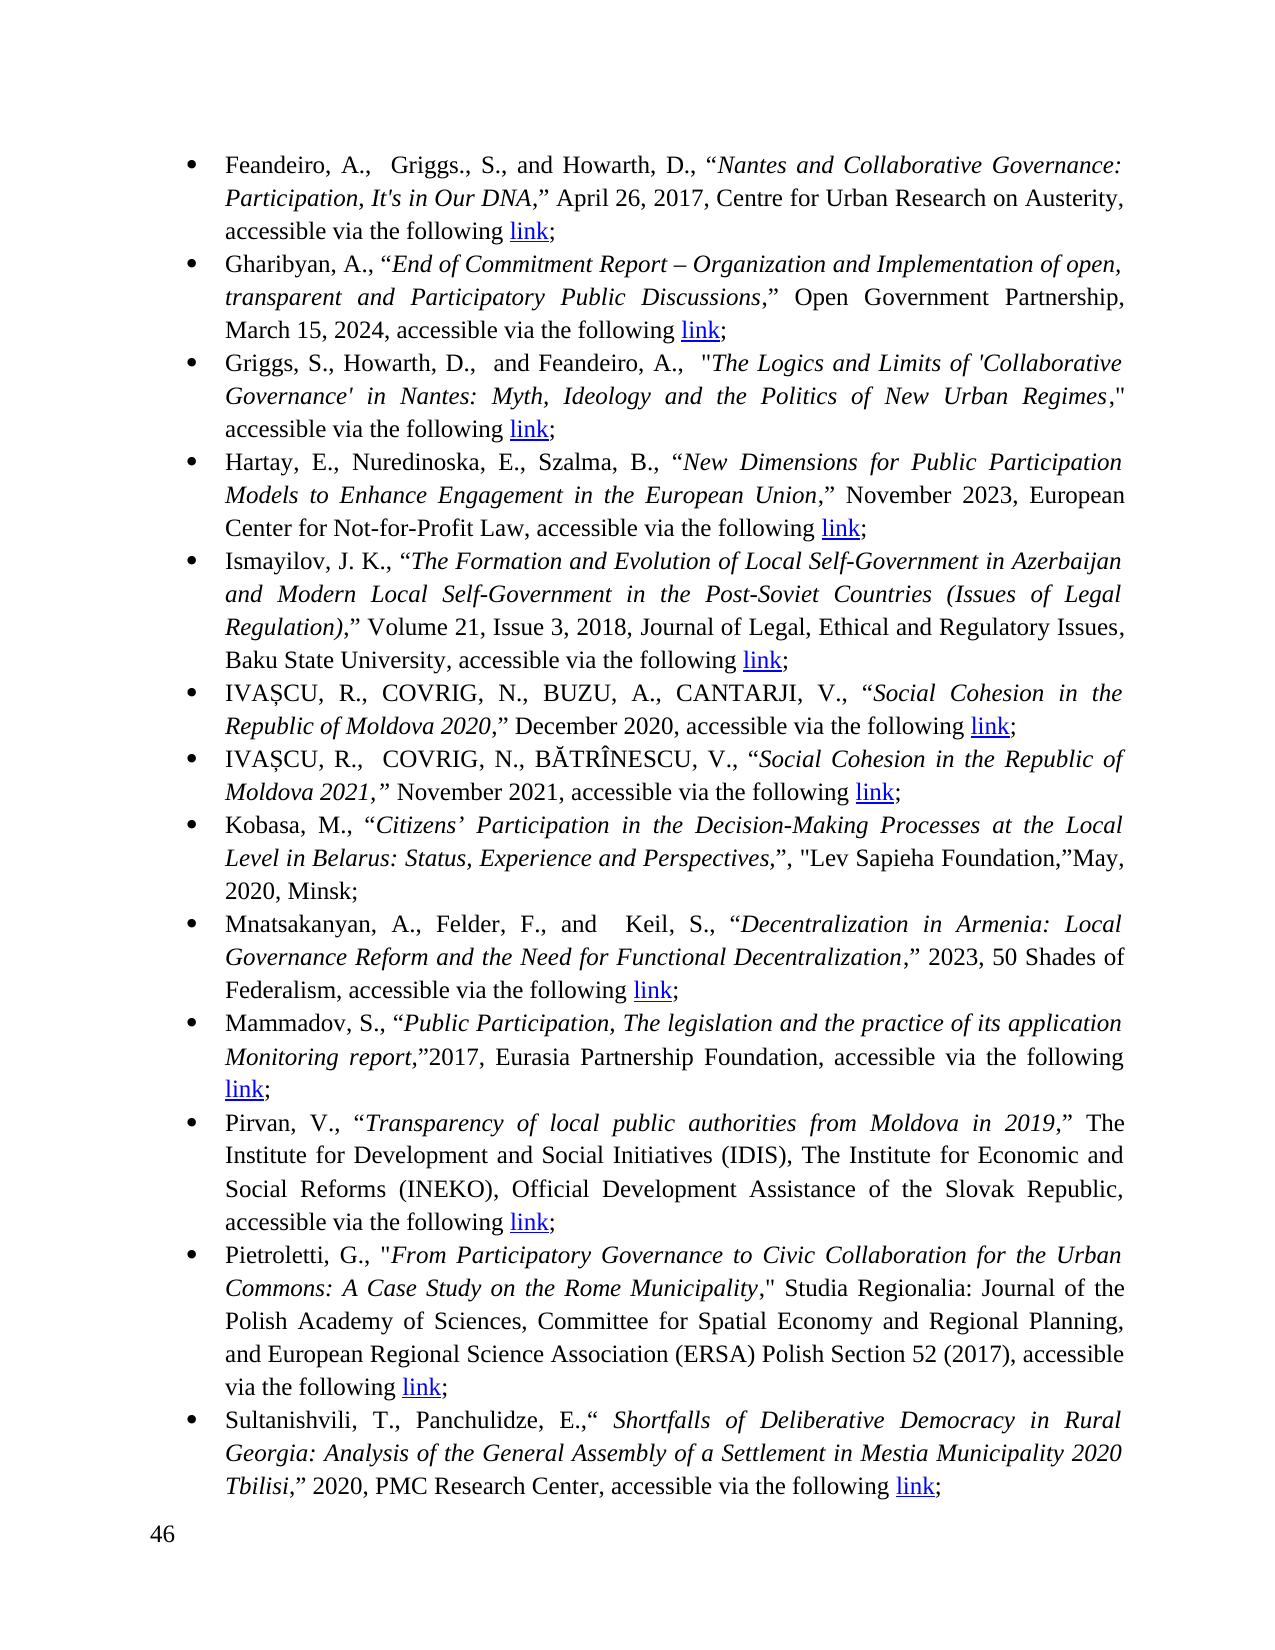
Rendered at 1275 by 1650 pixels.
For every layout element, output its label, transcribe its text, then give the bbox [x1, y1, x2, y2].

list Mnatsakanyan, A., Felder, F., and Keil, S., “Decentralization in Armenia: Local Governance Reform and the Need for Functional Decentralization,” 2023, 50 Shades of Federalism, accessible via the following link; [187, 909, 1125, 1004]
list Pietroletti, G., "From Participatory Governance to Civic Collaboration for the Urban Commons: A Case Study on the Rome Municipality," Studia Regionalia: Journal of the Polish Academy of Sciences, Committee for Spatial Economy and Regional Planning, and European Regional Science Association (ERSA) Polish Section 52 (2017), accessible via the following link; [187, 1240, 1125, 1401]
list Mammadov, S., “Public Participation, The legislation and the practice of its application Monitoring report,”2017, Eurasia Partnership Foundation, accessible via the following link; [187, 1008, 1125, 1103]
list Sultanishvili, T., Panchulidze, E.,“ Shortfalls of Deliberative Democracy in Rural Georgia: Analysis of the General Assembly of a Settlement in Mestia Municipality 2020 Tbilisi,” 2020, PMC Research Center, accessible via the following link; [187, 1405, 1125, 1499]
list Pirvan, V., “Transparency of local public authorities from Moldova in 2019,” The Institute for Development and Social Initiatives (IDIS), The Institute for Economic and Social Reforms (INEKO), Official Development Assistance of the Slovak Republic, accessible via the following link; [187, 1108, 1125, 1235]
list Feandeiro, A., Griggs., S., and Howarth, D., “Nantes and Collaborative Governance: Participation, It's in Our DNA,” April 26, 2017, Centre for Urban Research on Austerity, accessible via the following link; [187, 150, 1125, 245]
list Hartay, E., Nuredinoska, E., Szalma, B., “New Dimensions for Public Participation Models to Enhance Engagement in the European Union,” November 2023, European Center for Not-for-Profit Law, accessible via the following link; [187, 447, 1125, 542]
list Ismayilov, J. K., “The Formation and Evolution of Local Self-Government in Azerbaijan and Modern Local Self-Government in the Post-Soviet Countries (Issues of Legal Regulation),” Volume 21, Issue 3, 2018, Journal of Legal, Ethical and Regulatory Issues, Baku State University, accessible via the following link; [187, 546, 1125, 674]
list IVAȘCU, R., COVRIG, N., BĂTRÎNESCU, V., “Social Cohesion in the Republic of Moldova 2021,” November 2021, accessible via the following link; [187, 744, 1125, 806]
list Griggs, S., Howarth, D., and Feandeiro, A., "The Logics and Limits of 'Collaborative Governance' in Nantes: Myth, Ideology and the Politics of New Urban Regimes," accessible via the following link; [187, 348, 1125, 443]
list Gharibyan, A., “End of Commitment Report – Organization and Implementation of open, transparent and Participatory Public Discussions,” Open Government Partnership, March 15, 2024, accessible via the following link; [187, 249, 1125, 344]
list Kobasa, M., “Citizens’ Participation in the Decision-Making Processes at the Local Level in Belarus: Status, Experience and Perspectives,”, "Lev Sapieha Foundation,”May, 2020, Minsk; [187, 810, 1125, 905]
list IVAȘCU, R., COVRIG, N., BUZU, A., CANTARJI, V., “Social Cohesion in the Republic of Moldova 2020,” December 2020, accessible via the following link; [187, 678, 1125, 740]
